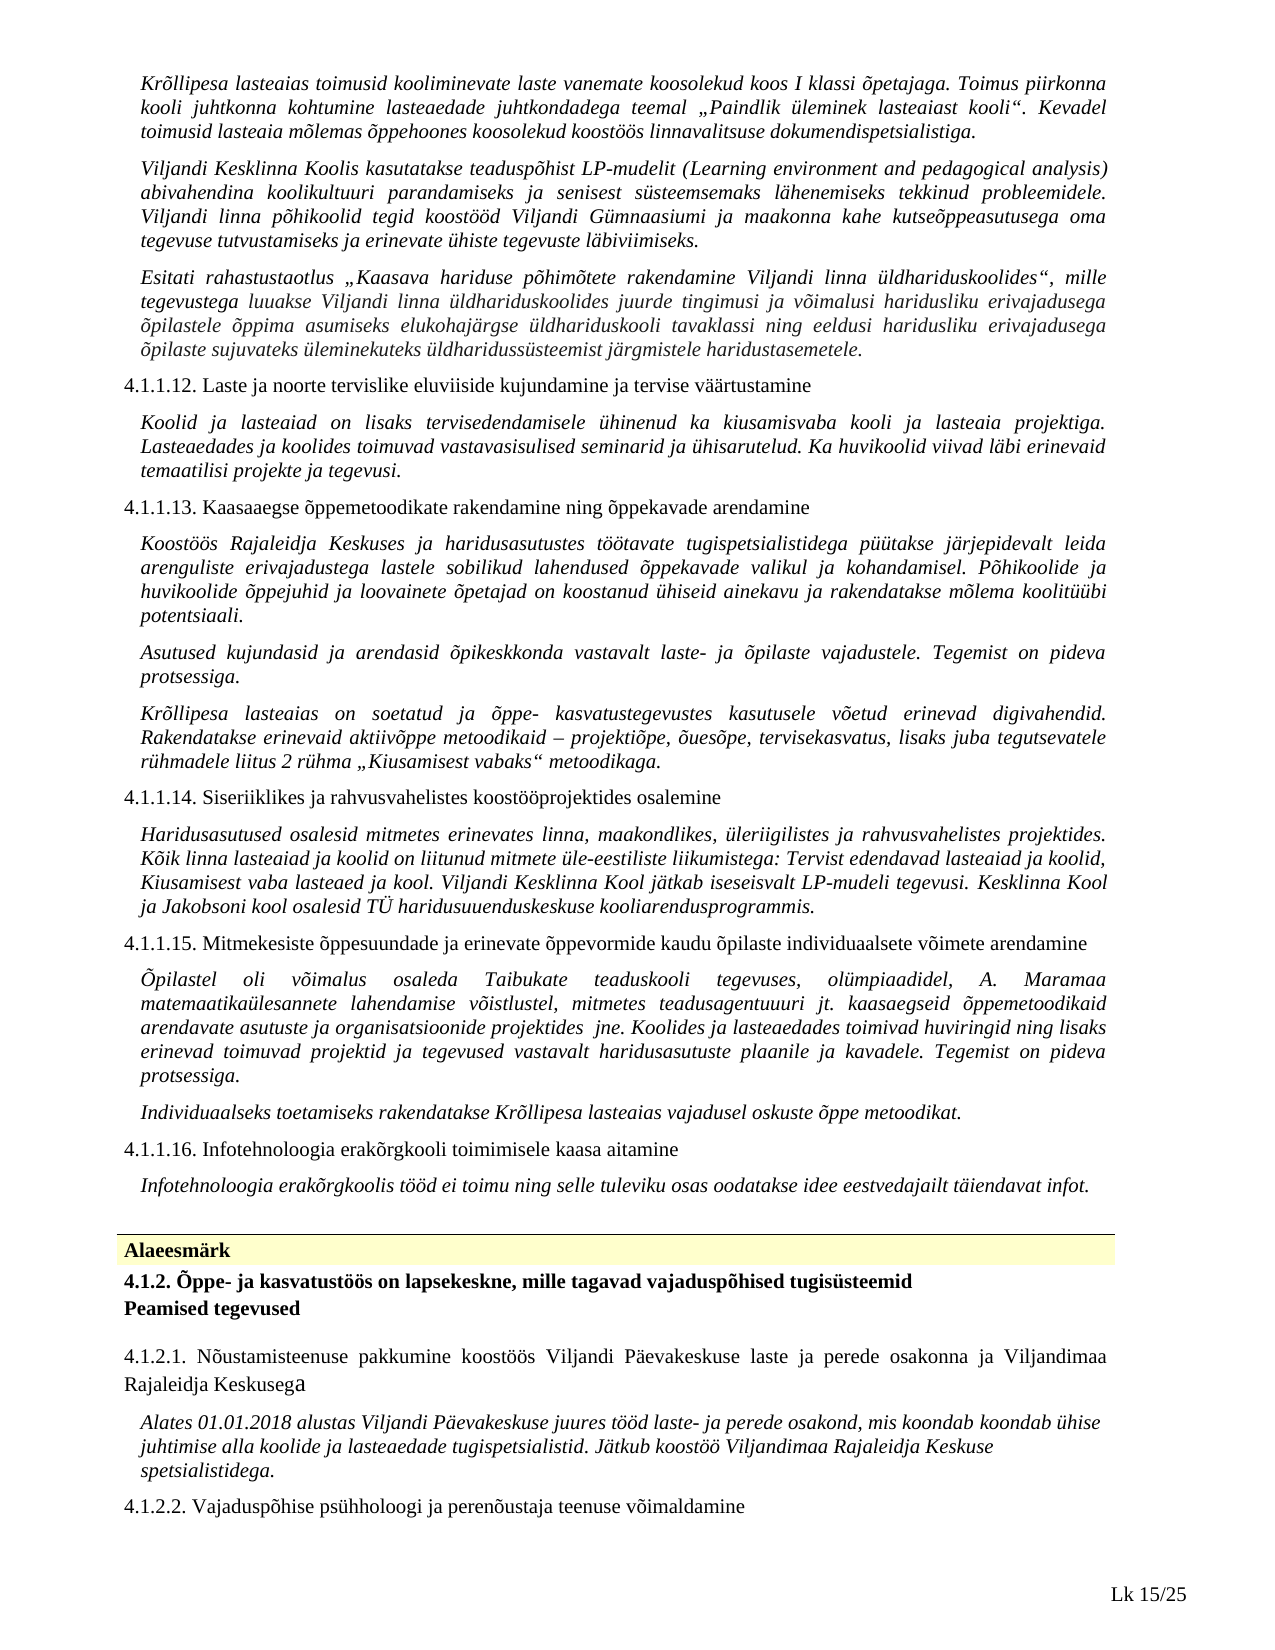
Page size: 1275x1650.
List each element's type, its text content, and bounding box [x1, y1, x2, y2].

table_cell 4.1.2. Õppe- ja kasvatustöös on lapsekeskne, mille tagavad vajaduspõhised tugisüsteemid [117, 1265, 1115, 1296]
table_cell Alaeesmärk [117, 1235, 1115, 1265]
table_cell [117, 59, 1115, 1234]
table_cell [117, 1296, 1115, 1518]
